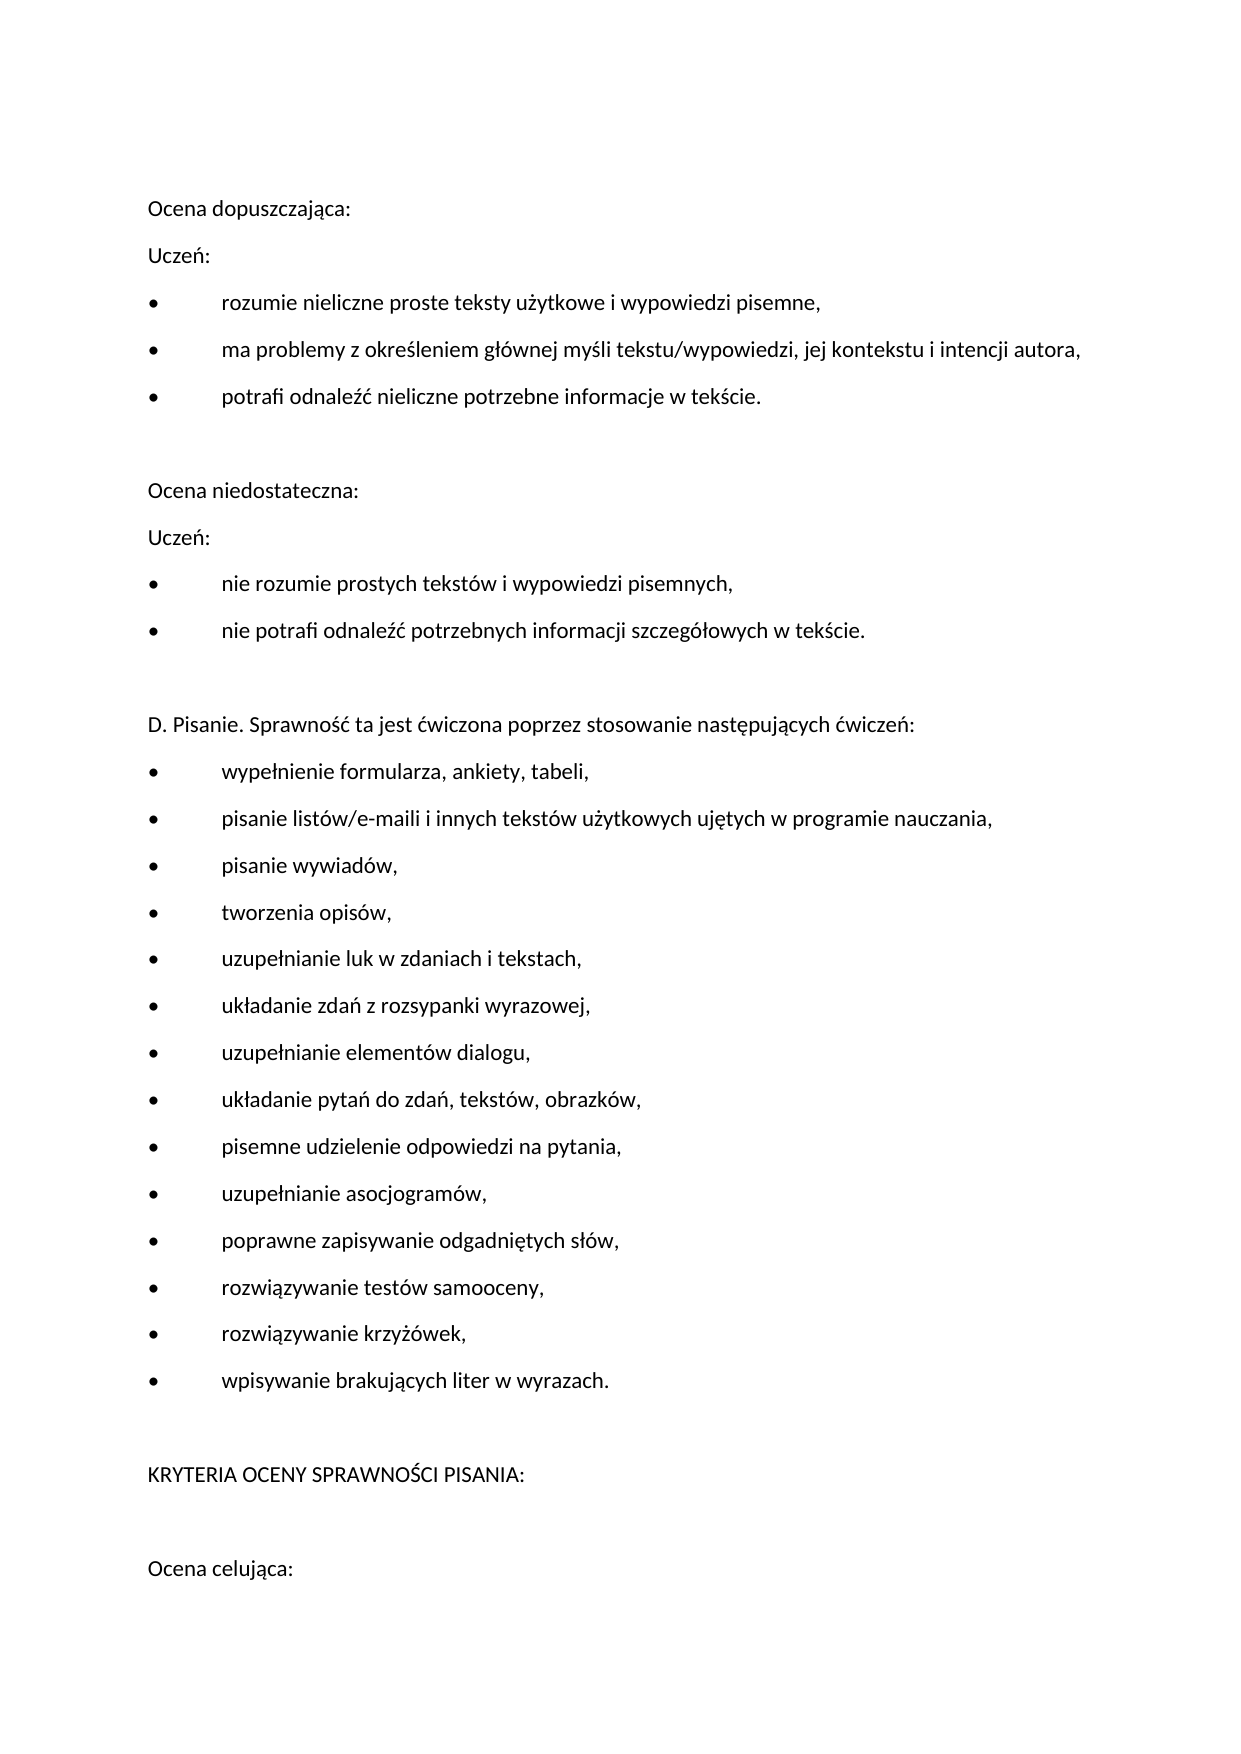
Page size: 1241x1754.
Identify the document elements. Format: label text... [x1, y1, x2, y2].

text • nie potrafi odnaleźć potrzebnych informacji szczegółowych w tekście. [148, 616, 1093, 644]
text • pisemne udzielenie odpowiedzi na pytania, [148, 1132, 1093, 1160]
text Uczeń: [148, 241, 1093, 269]
text • poprawne zapisywanie odgadniętych słów, [148, 1226, 1093, 1254]
text • pisanie wywiadów, [148, 851, 1093, 879]
text Ocena niedostateczna: [148, 476, 1093, 504]
text • uzupełnianie luk w zdaniach i tekstach, [148, 944, 1093, 972]
text • potrafi odnaleźć nieliczne potrzebne informacje w tekście. [148, 382, 1093, 410]
text • rozumie nieliczne proste teksty użytkowe i wypowiedzi pisemne, [148, 288, 1093, 316]
text • rozwiązywanie krzyżówek, [148, 1319, 1093, 1347]
text Uczeń: [148, 523, 1093, 551]
text D. Pisanie. Sprawność ta jest ćwiczona poprzez stosowanie następujących ćwiczeń: [148, 710, 1093, 738]
text Ocena celująca: [148, 1554, 1093, 1582]
text • rozwiązywanie testów samooceny, [148, 1273, 1093, 1301]
text • ma problemy z określeniem głównej myśli tekstu/wypowiedzi, jej kontekstu i intencji autora, [148, 335, 1093, 363]
text Ocena dopuszczająca: [148, 194, 1093, 222]
text • uzupełnianie elementów dialogu, [148, 1038, 1093, 1066]
text • wpisywanie brakujących liter w wyrazach. [148, 1366, 1093, 1394]
text • układanie pytań do zdań, tekstów, obrazków, [148, 1085, 1093, 1113]
text • układanie zdań z rozsypanki wyrazowej, [148, 991, 1093, 1019]
text • tworzenia opisów, [148, 898, 1093, 926]
text KRYTERIA OCENY SPRAWNOŚCI PISANIA: [148, 1460, 1093, 1488]
text • wypełnienie formularza, ankiety, tabeli, [148, 757, 1093, 785]
text • pisanie listów/e-maili i innych tekstów użytkowych ujętych w programie nauczania, [148, 804, 1093, 832]
text • nie rozumie prostych tekstów i wypowiedzi pisemnych, [148, 569, 1093, 597]
text • uzupełnianie asocjogramów, [148, 1179, 1093, 1207]
